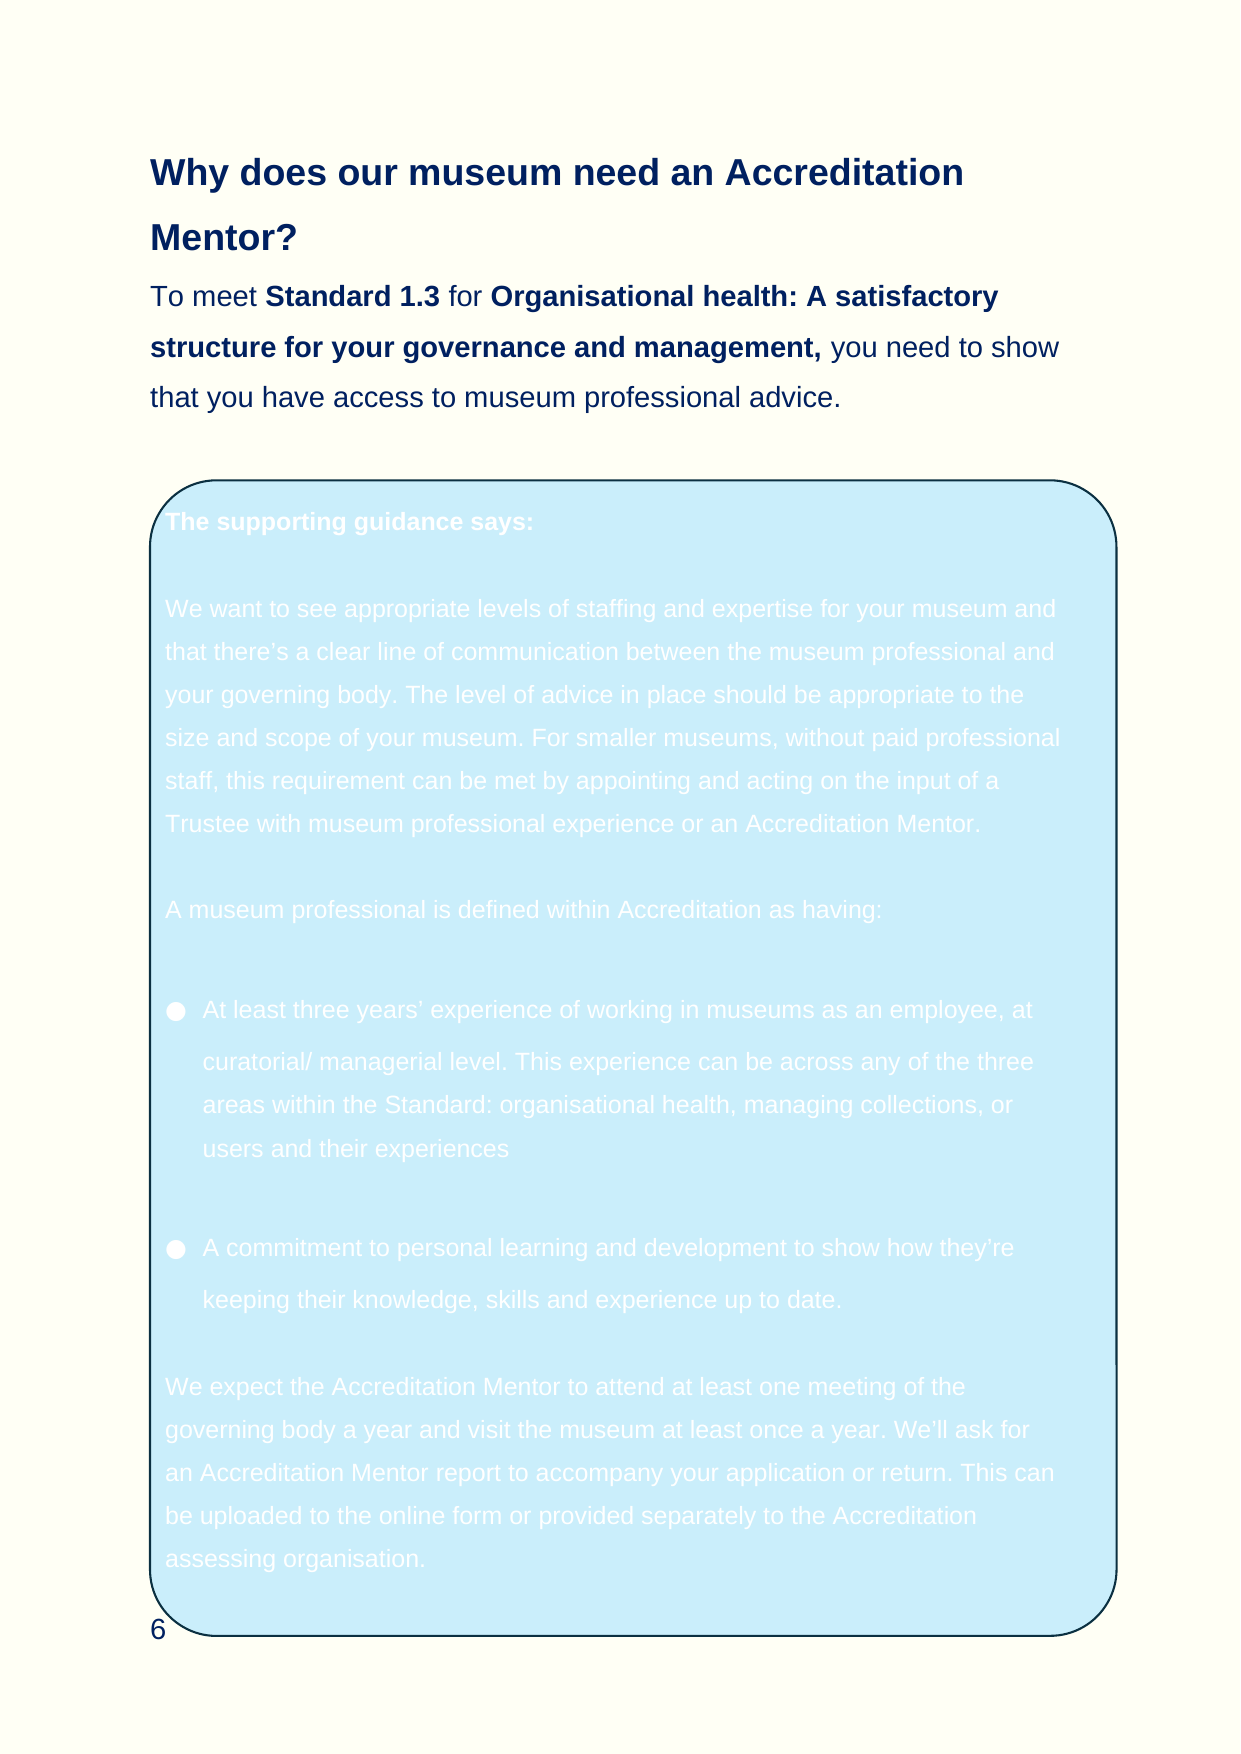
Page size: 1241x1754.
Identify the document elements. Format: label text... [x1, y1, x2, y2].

text To meet Standard 1.3 for Organisational health: A satisfactory structure for your governance and management, you need to show that you have access to museum professional advice. [150, 279, 1090, 413]
subtitle Why does our museum need an Accreditation Mentor? [150, 150, 1090, 258]
